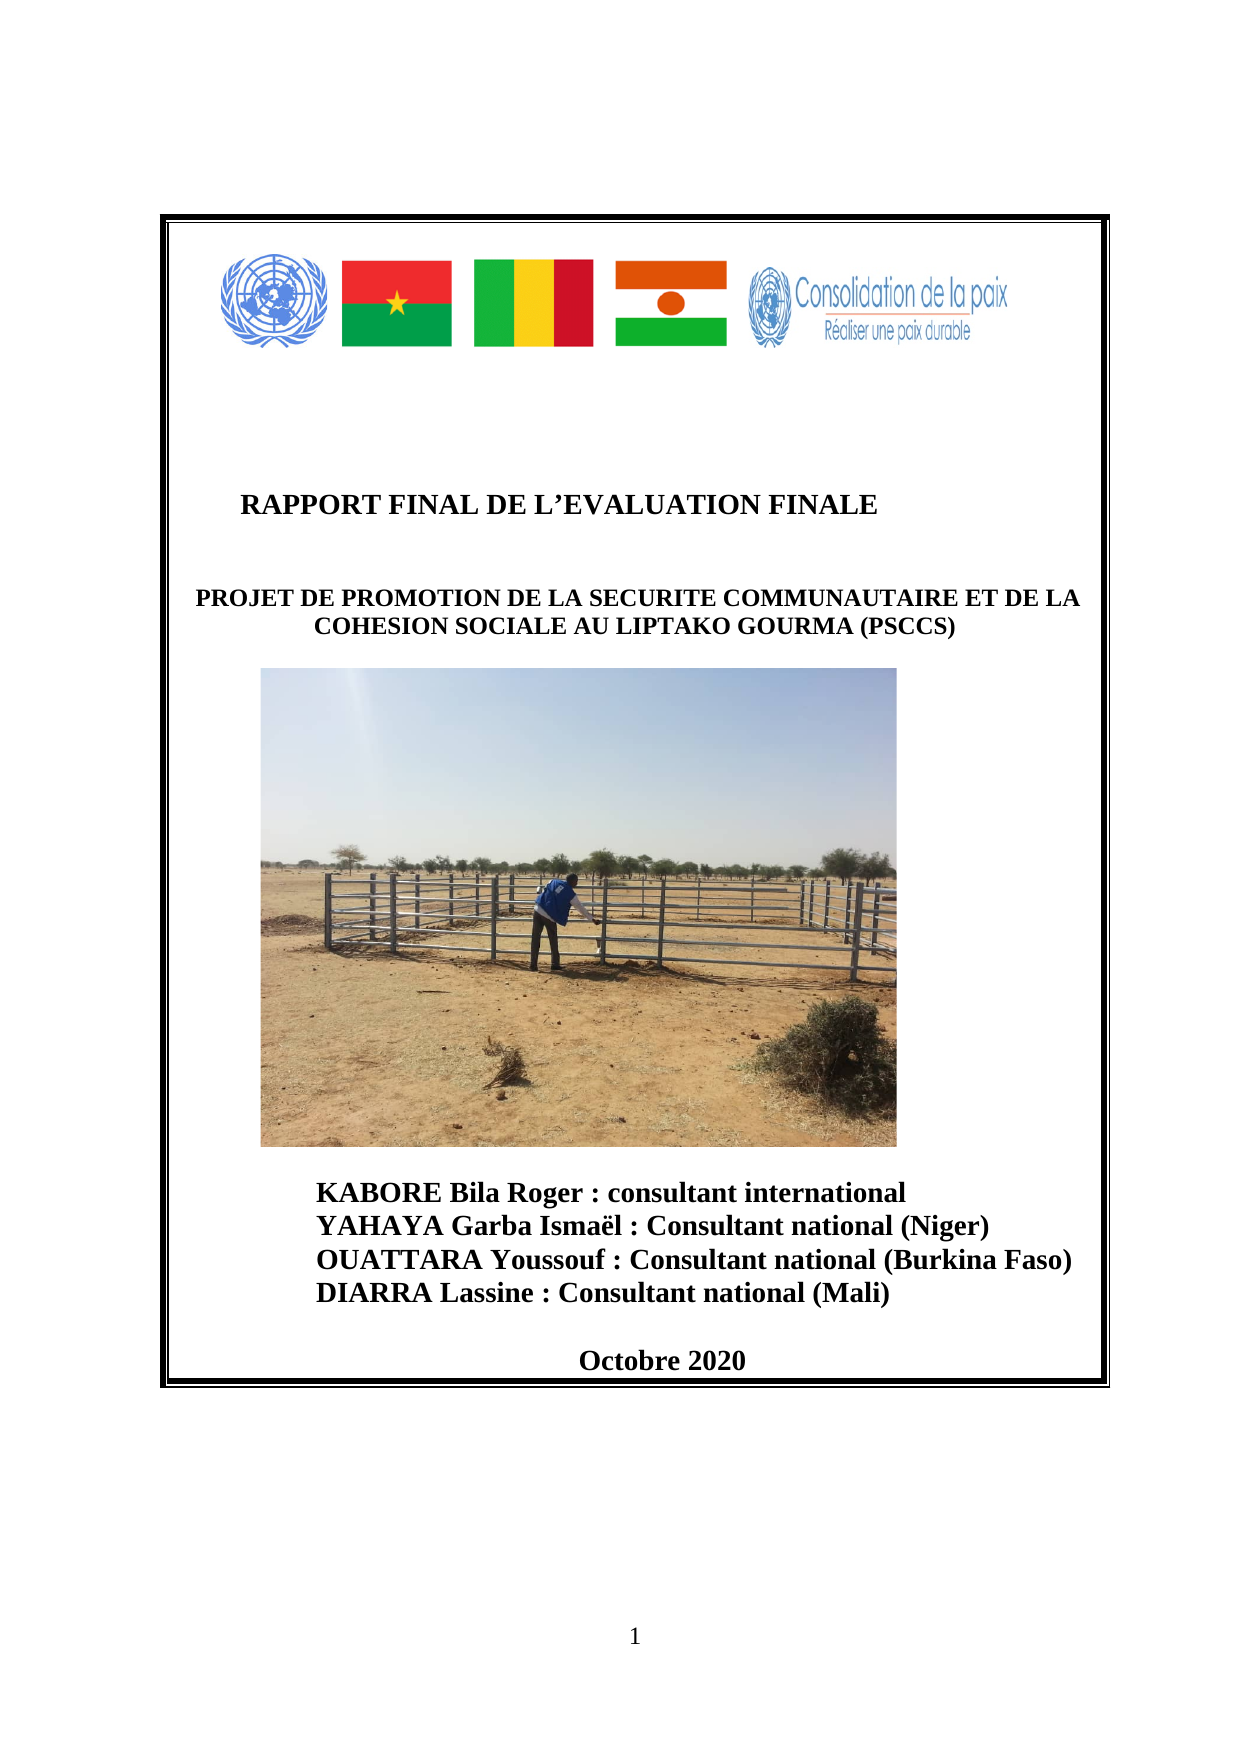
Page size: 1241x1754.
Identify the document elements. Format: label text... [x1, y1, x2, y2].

picture [615, 260, 727, 348]
text KABORE Bila Roger : consultant international [177, 1175, 1093, 1208]
picture [341, 259, 452, 348]
picture [221, 254, 328, 348]
text Octobre 2020 [169, 1331, 1101, 1378]
text RAPPORT FINAL DE L’EVALUATION FINALE [177, 487, 1093, 520]
text DIARRA Lassine : Consultant national (Mali) [177, 1276, 1093, 1309]
picture [473, 257, 594, 348]
picture [260, 668, 897, 1147]
text OUATTARA Youssouf : Consultant national (Burkina Faso) [177, 1242, 1093, 1276]
text PROJET DE PROMOTION DE LA SECURITE COMMUNAUTAIRE ET DE LA COHESION SOCIALE AU LIPTAKO GOURMA (PSCCS) [177, 583, 1093, 640]
text YAHAYA Garba Ismaël : Consultant national (Niger) [177, 1208, 1093, 1242]
picture [748, 267, 1008, 348]
